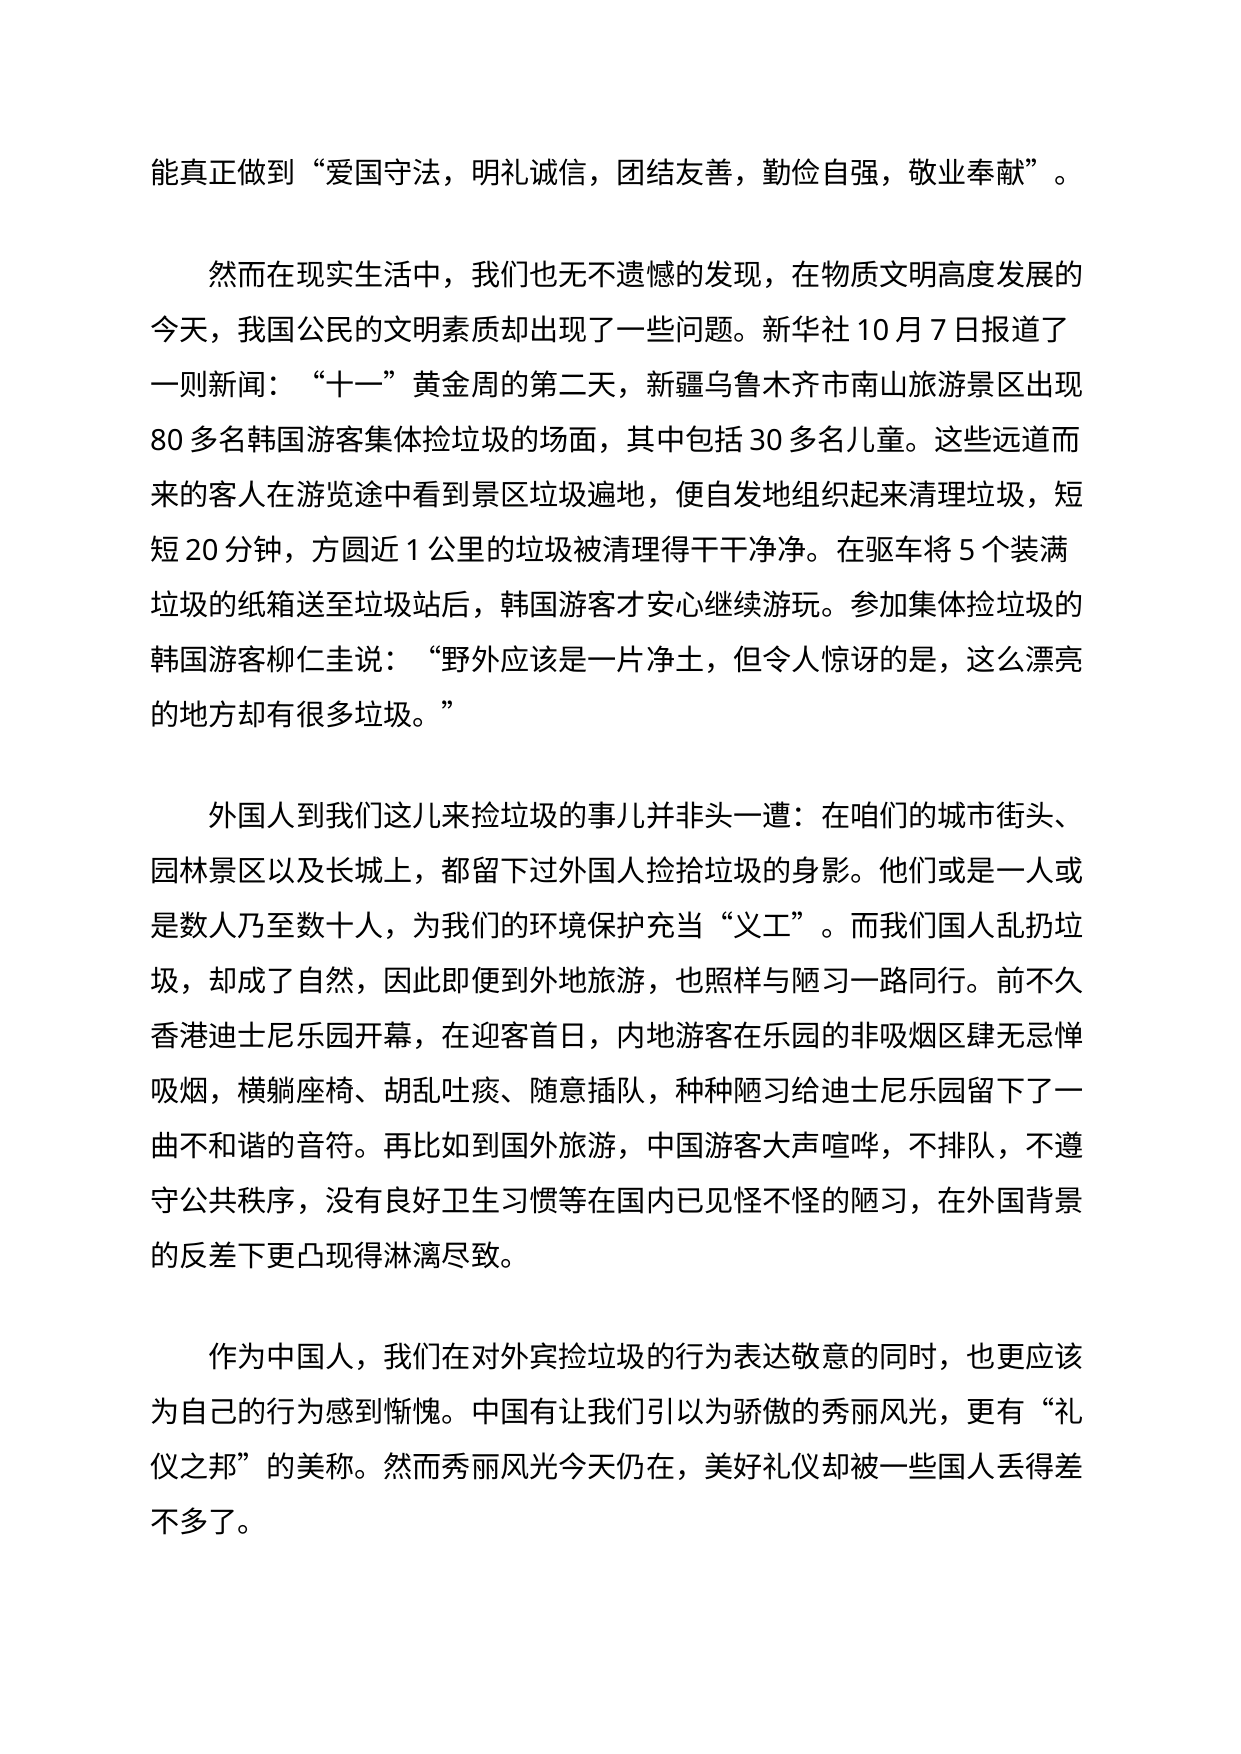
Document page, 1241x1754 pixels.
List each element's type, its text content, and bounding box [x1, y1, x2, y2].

text 然而在现实生活中，我们也无不遗憾的发现，在物质文明高度发展的今天，我国公民的文明素质却出现了一些问题。新华社10月7日报道了一则新闻：“十一”黄金周的第二天，新疆乌鲁木齐市南山旅游景区出现80多名韩国游客集体捡垃圾的场面，其中包括30多名儿童。这些远道而来的客人在游览途中看到景区垃圾遍地，便自发地组织起来清理垃圾，短短20分钟，方圆近1公里的垃圾被清理得干干净净。在驱车将5个装满垃圾的纸箱送至垃圾站后，韩国游客才安心继续游玩。参加集体捡垃圾的韩国游客柳仁圭说：“野外应该是一片净土，但令人惊讶的是，这么漂亮的地方却有很多垃圾。” [150, 252, 1090, 733]
text 外国人到我们这儿来捡垃圾的事儿并非头一遭：在咱们的城市街头、园林景区以及长城上，都留下过外国人捡拾垃圾的身影。他们或是一人或是数人乃至数十人，为我们的环境保护充当“义工”。而我们国人乱扔垃圾，却成了自然，因此即便到外地旅游，也照样与陋习一路同行。前不久香港迪士尼乐园开幕，在迎客首日，内地游客在乐园的非吸烟区肆无忌惮吸烟，横躺座椅、胡乱吐痰、随意插队，种种陋习给迪士尼乐园留下了一曲不和谐的音符。再比如到国外旅游，中国游客大声喧哗，不排队，不遵守公共秩序，没有良好卫生习惯等在国内已见怪不怪的陋习，在外国背景的反差下更凸现得淋漓尽致。 [150, 793, 1090, 1274]
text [150, 150, 1090, 192]
text 作为中国人，我们在对外宾捡垃圾的行为表达敬意的同时，也更应该为自己的行为感到惭愧。中国有让我们引以为骄傲的秀丽风光，更有“礼仪之邦”的美称。然而秀丽风光今天仍在，美好礼仪却被一些国人丢得差不多了。 [150, 1334, 1090, 1541]
